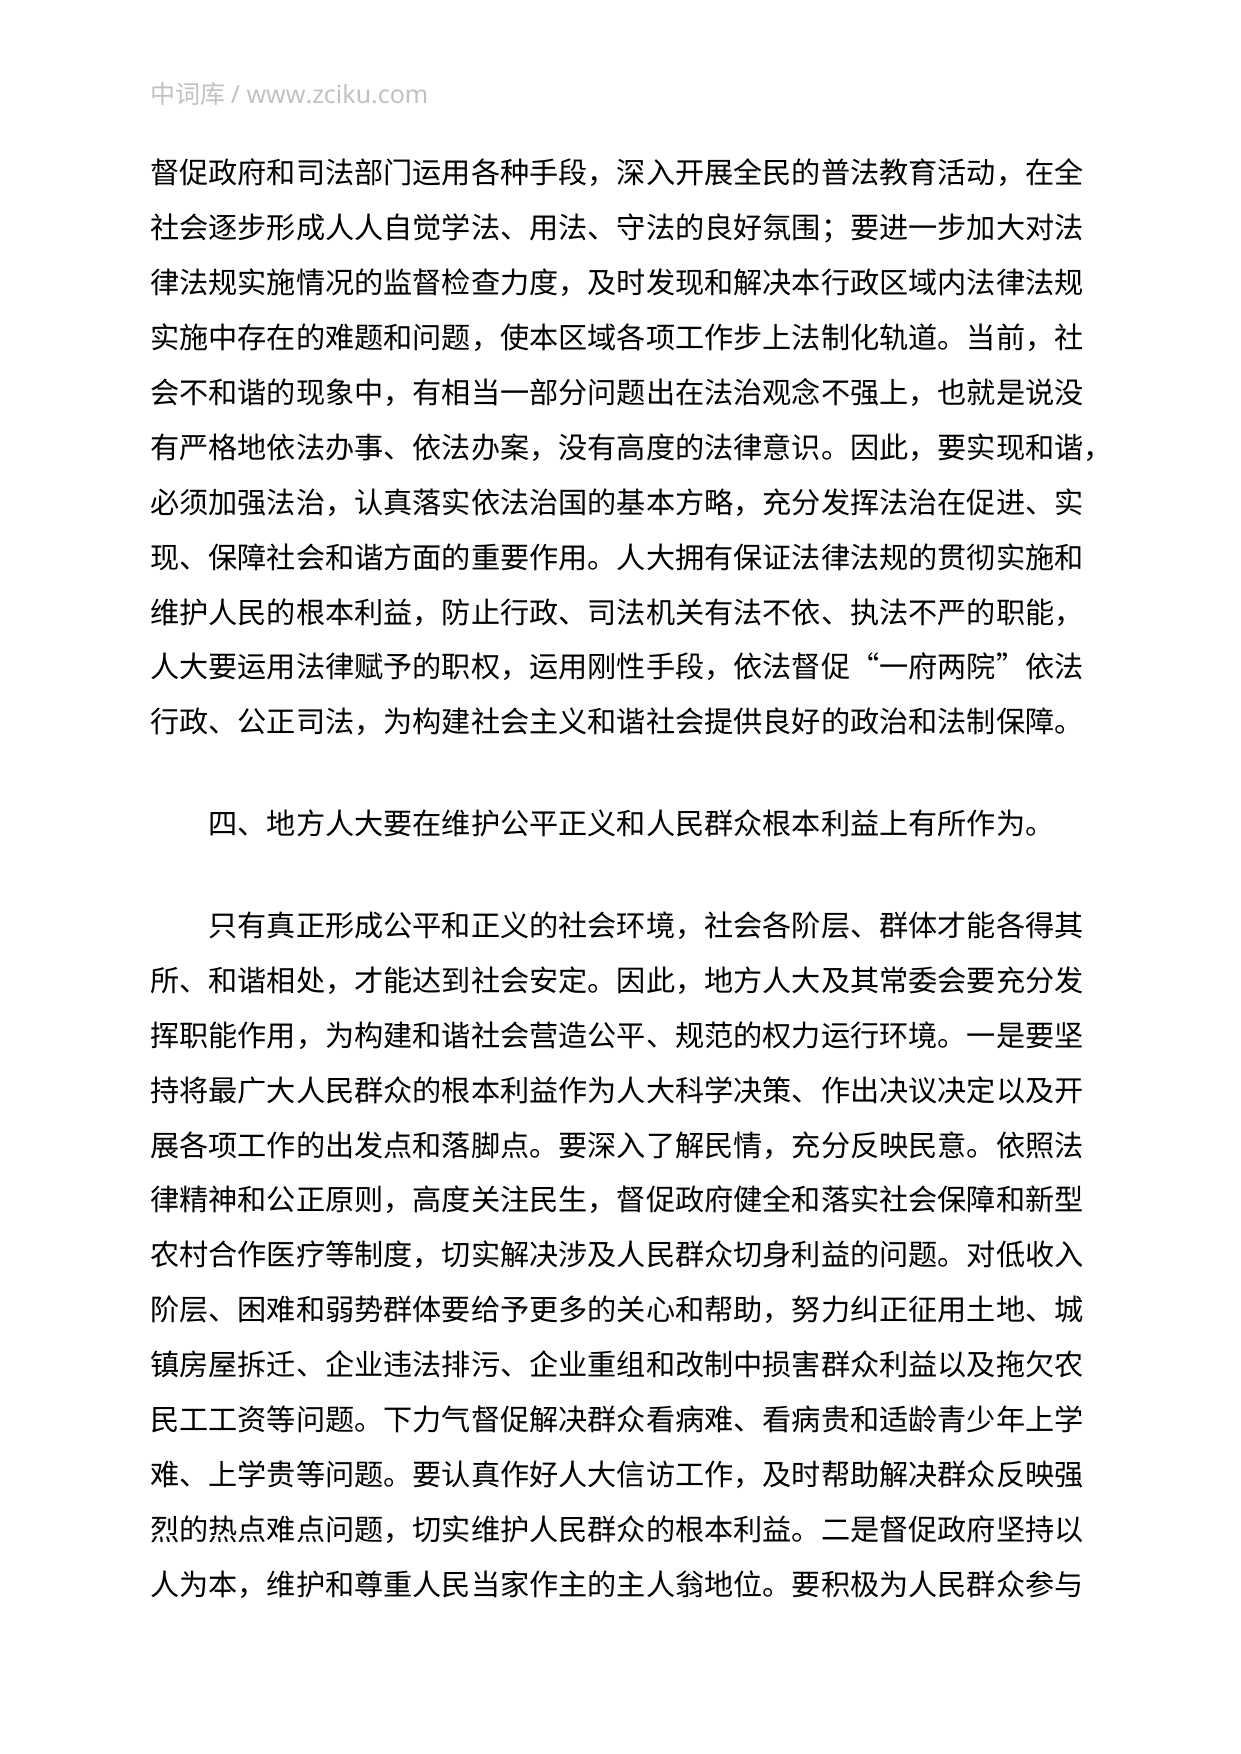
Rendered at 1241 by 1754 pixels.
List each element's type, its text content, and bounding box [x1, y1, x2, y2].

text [150, 902, 1090, 1603]
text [150, 150, 1090, 741]
text 四、地方人大要在维护公平正义和人民群众根本利益上有所作为。 [150, 801, 1090, 843]
